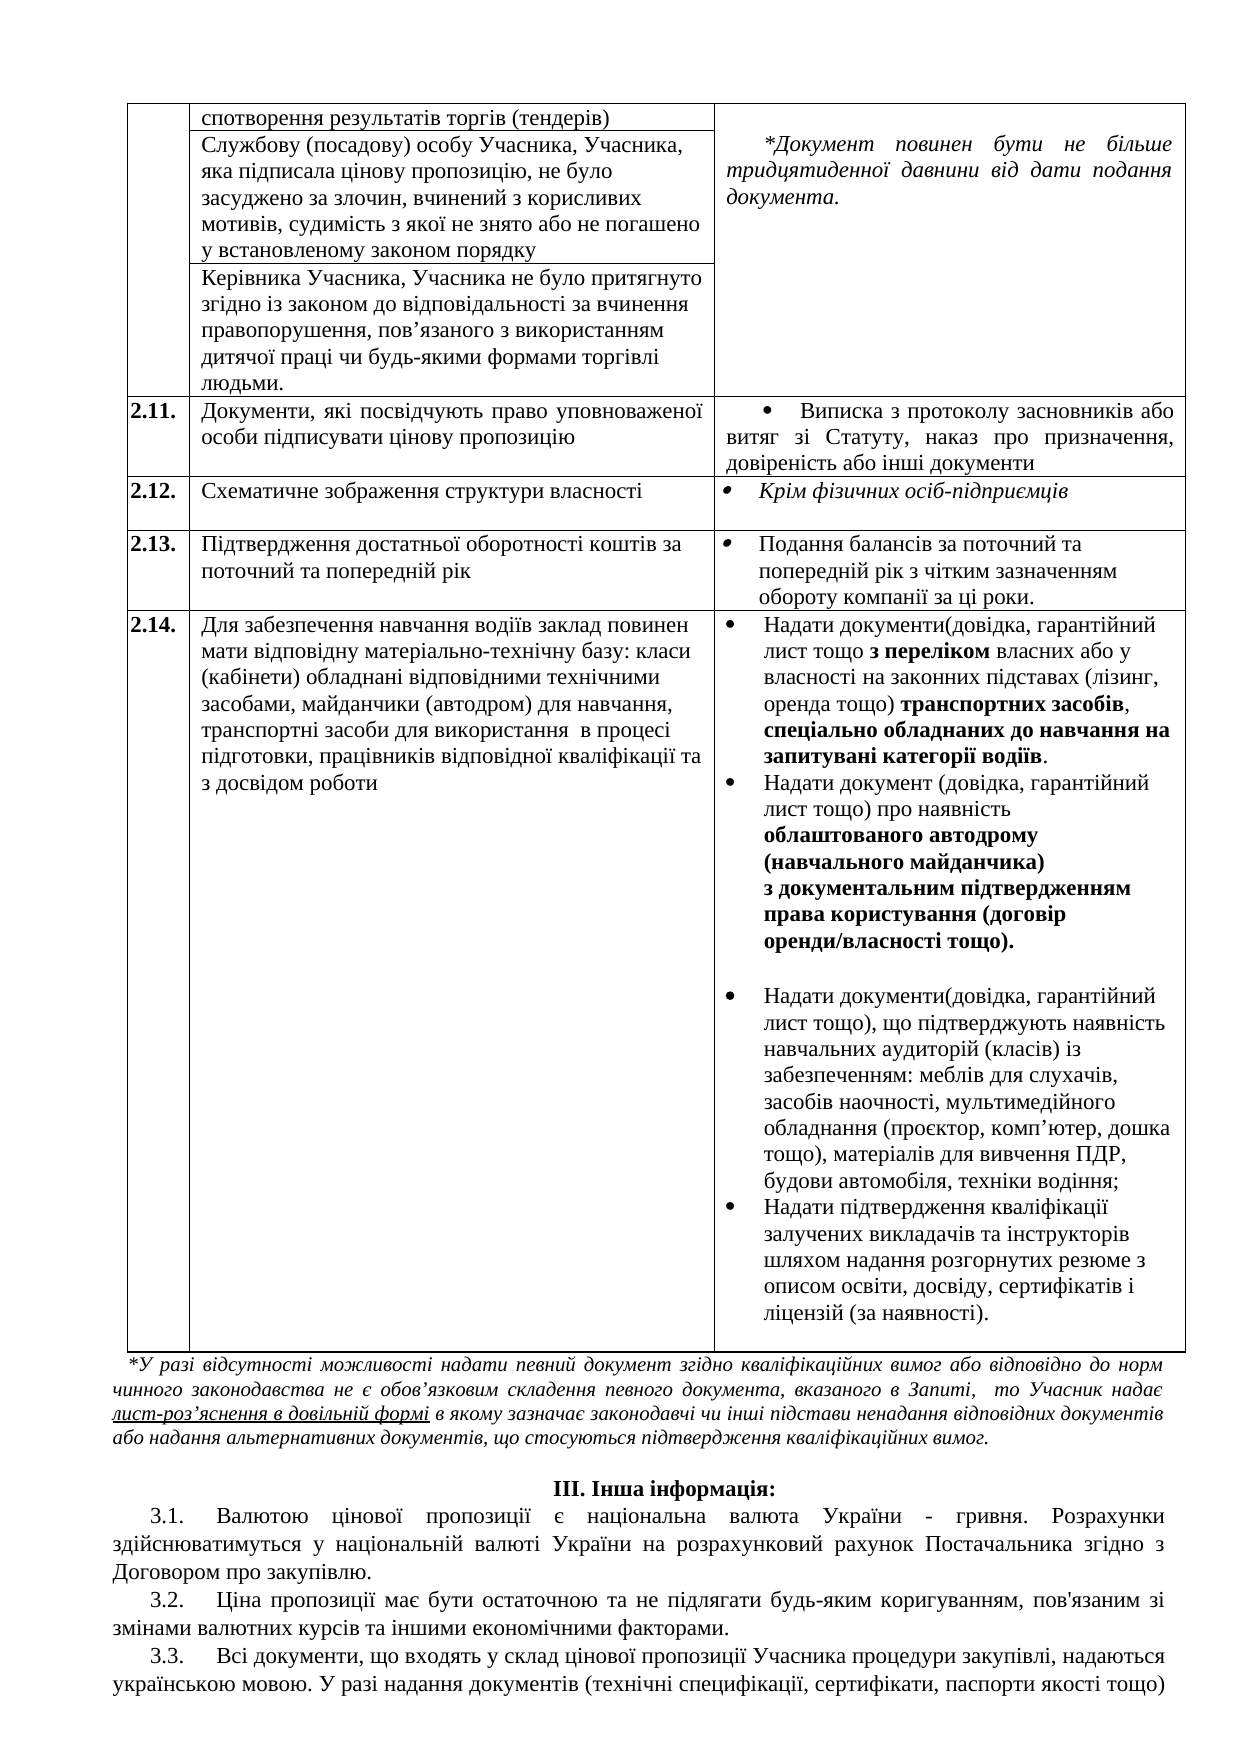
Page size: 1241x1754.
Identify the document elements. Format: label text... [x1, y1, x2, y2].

table_cell [128, 531, 189, 609]
table_cell [128, 397, 189, 476]
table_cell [190, 104, 714, 130]
table_cell Схематичне зображення структури власності [190, 477, 714, 529]
table_cell Службову (посадову) особу Учасника, Учасника, яка підписала цінову пропозицію, не було засуджено за злочин, вчинений з корисливих мотивів, судимість з якої не знято або не погашено у встановленому законом порядку [190, 131, 714, 263]
table_cell [128, 477, 189, 529]
table_cell Підтвердження достатньої оборотності коштів за поточний та попередній рік [190, 531, 714, 609]
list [112, 1641, 1167, 1697]
table_cell Для забезпечення навчання водіїв заклад повинен мати відповідну матеріально-технічну базу: класи (кабінети) обладнані відповідними технічними засобами, майданчики (автодром) для навчання, транспортні засоби для використання в процесі підготовки, працівників відповідної кваліфікації та з досвідом роботи [190, 611, 714, 1351]
table_cell Надати документи(довідка, гарантійний лист тощо з переліком власних або у власності на законних підставах (лізинг, оренда тощо) транспортних засобів, спеціально обладнаних до навчання на запитувані категорії водіїв. Надати документ (довідка, гарантійний лист тощо) про наявність облаштованого автодрому (навчального майданчика) з документальним підтвердженням права користування (договір оренди/власності тощо). Надати документи(довідка, гарантійний лист тощо), що підтверджують наявність навчальних аудиторій (класів) із забезпеченням: меблів для слухачів, засобів наочності, мультимедійного обладнання (проєктор, комп’ютер, дошка тощо), матеріалів для вивчення ПДР, будови автомобіля, техніки водіння; Надати підтвердження кваліфікації залучених викладачів та інструкторів шляхом надання розгорнутих резюме з описом освіти, досвіду, сертифікатів і ліцензій (за наявності). [715, 611, 1185, 1351]
table_cell Керівника Учасника, Учасника не було притягнуто згідно із законом до відповідальності за вчинення правопорушення, пов’язаного з використанням дитячої праці чи будь-якими формами торгівлі людьми. [190, 264, 714, 396]
table_cell [128, 611, 189, 1351]
text *У разі відсутності можливості надати певний документ згідно кваліфікаційних вимог або відповідно до норм чинного законодавства не є обов’язковим складення певного документа, вказаного в Запиті, то Учасник надає лист-роз’яснення в довільній формі в якому зазначає законодавчі чи інші підстави ненадання відповідних документів або надання альтернативних документів, що стосуються підтвердження кваліфікаційних вимог. [112, 1352, 1167, 1449]
table_cell Подання балансів за поточний та попередній рік з чітким зазначенням обороту компанії за ці роки. [715, 531, 1185, 609]
text ІІІ. Інша інформація: [127, 1475, 1167, 1501]
table_cell Крім фізичних осіб-підприємців [715, 477, 1185, 529]
table_cell Виписка з протоколу засновників або витяг зі Статуту, наказ про призначення, довіреність або інші документи [715, 397, 1185, 476]
table_cell Документи, які посвідчують право уповноваженої особи підписувати цінову пропозицію [190, 397, 714, 476]
list Ціна пропозиції має бути остаточною та не підлягати будь-яким коригуванням, пов'язаним зі змінами валютних курсів та іншими економічними факторами. [112, 1585, 1167, 1641]
list Валютою цінової пропозиції є національна валюта України - гривня. Розрахунки здійснюватимуться у національній валюті України на розрахунковий рахунок Постачальника згідно з Договором про закупівлю. [112, 1501, 1167, 1585]
